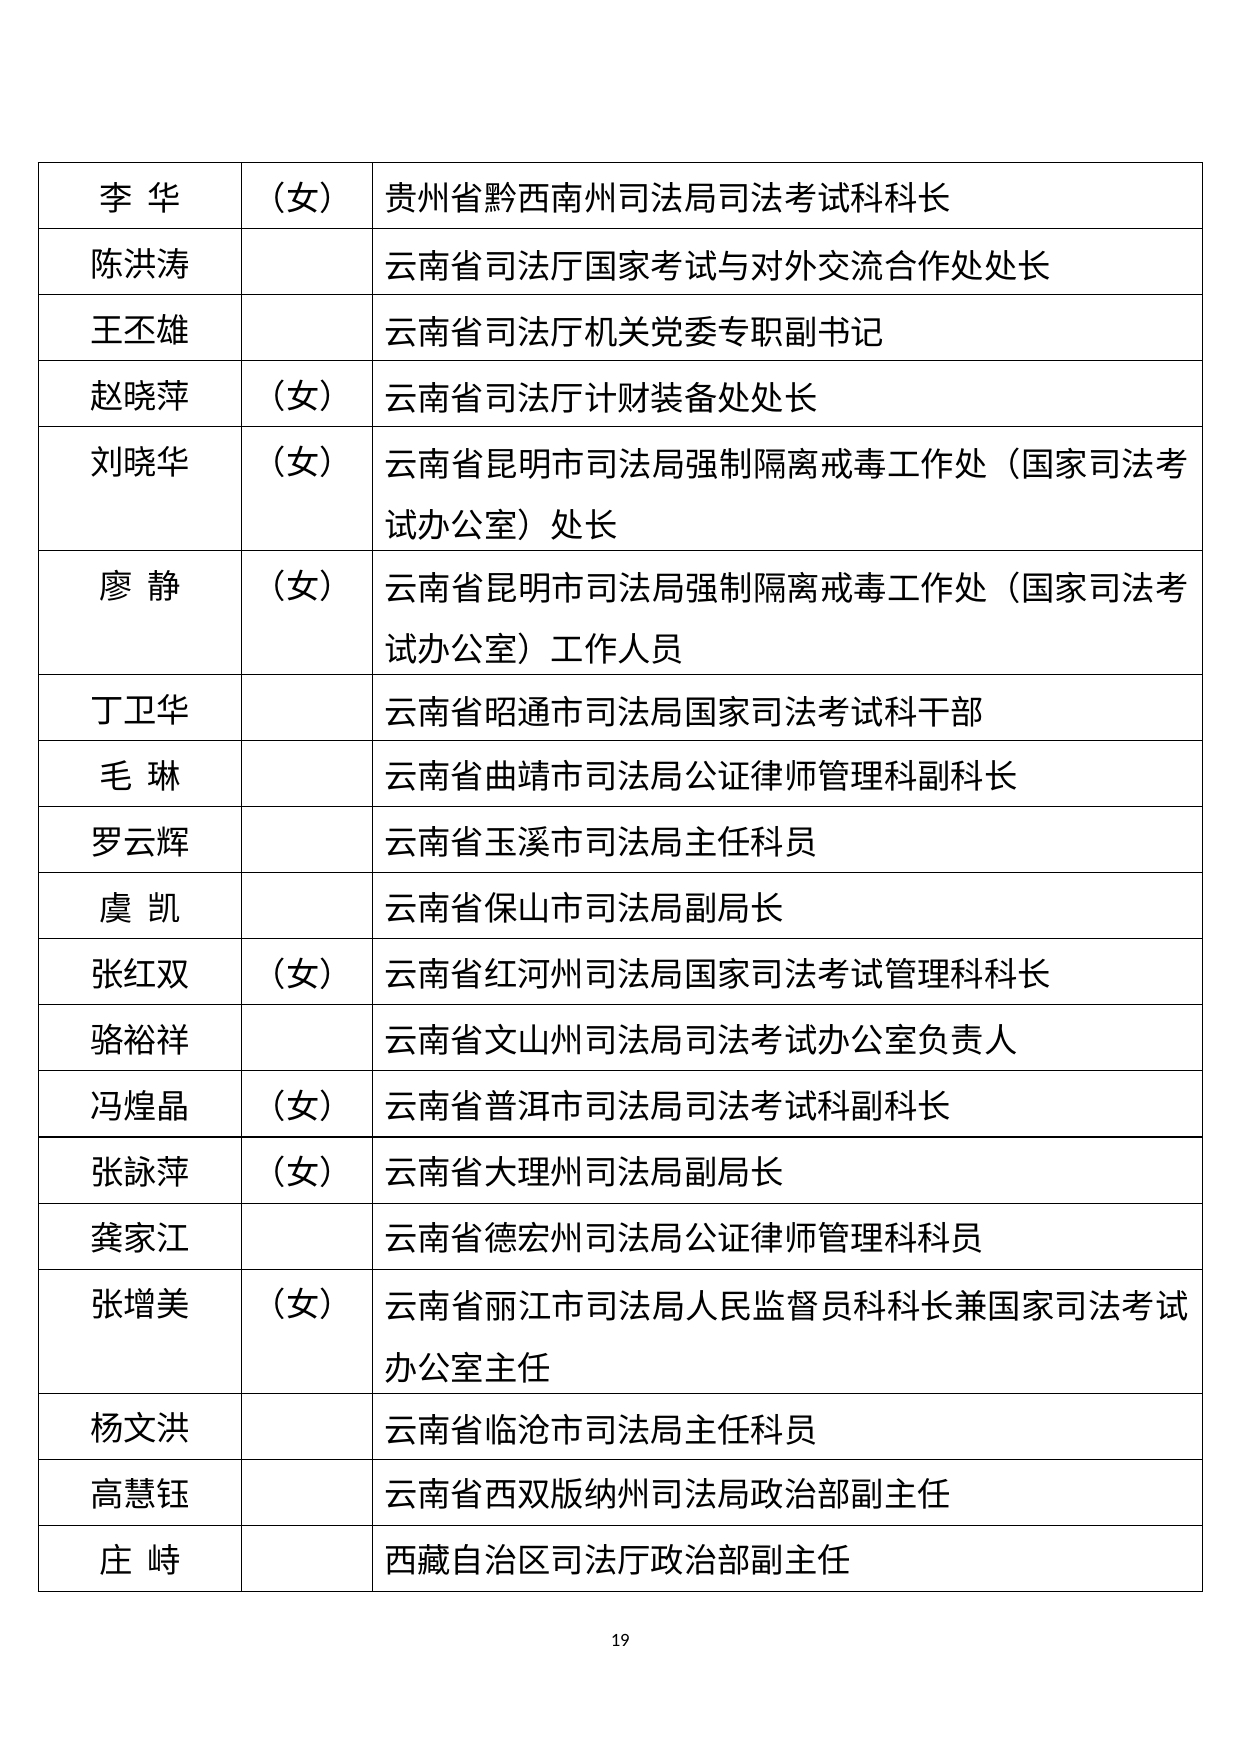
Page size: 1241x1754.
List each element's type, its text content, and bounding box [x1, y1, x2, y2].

table_cell （女） [242, 427, 372, 550]
table_cell 云南省玉溪市司法局主任科员 [373, 807, 1202, 872]
table_cell [242, 229, 372, 294]
table_cell 云南省普洱市司法局司法考试科副科长 [373, 1071, 1202, 1136]
table_cell 罗云辉 [39, 807, 241, 872]
table_cell [242, 741, 372, 806]
table_cell 骆裕祥 [39, 1005, 241, 1070]
table_cell [242, 1394, 372, 1458]
table_cell 贵州省黔西南州司法局司法考试科科长 [373, 163, 1202, 228]
table_cell [242, 873, 372, 938]
table_cell [242, 1460, 372, 1524]
table_cell 冯煌晶 [39, 1071, 241, 1136]
table_cell 丁卫华 [39, 675, 241, 740]
table_cell 云南省司法厅国家考试与对外交流合作处处长 [373, 229, 1202, 294]
table_cell 云南省昭通市司法局国家司法考试科干部 [373, 675, 1202, 740]
table_cell [242, 1204, 372, 1268]
table_cell 云南省司法厅计财装备处处长 [373, 361, 1202, 426]
table_cell 云南省丽江市司法局人民监督员科科长兼国家司法考试办公室主任 [373, 1270, 1202, 1392]
table_cell 李 华 [39, 163, 241, 228]
table_cell 廖 静 [39, 551, 241, 674]
table_cell 云南省昆明市司法局强制隔离戒毒工作处（国家司法考试办公室）工作人员 [373, 551, 1202, 674]
table_cell 陈洪涛 [39, 229, 241, 294]
table_cell 云南省红河州司法局国家司法考试管理科科长 [373, 939, 1202, 1004]
table_cell 云南省西双版纳州司法局政治部副主任 [373, 1460, 1202, 1524]
table_cell 云南省大理州司法局副局长 [373, 1138, 1202, 1202]
table_cell [242, 675, 372, 740]
table_cell 张詠萍 [39, 1138, 241, 1202]
table_cell 王丕雄 [39, 295, 241, 360]
table_cell 刘晓华 [39, 427, 241, 550]
table_cell 张增美 [39, 1270, 241, 1392]
table_cell 云南省保山市司法局副局长 [373, 873, 1202, 938]
table_cell 云南省曲靖市司法局公证律师管理科副科长 [373, 741, 1202, 806]
table_cell 虞 凯 [39, 873, 241, 938]
table_cell 云南省德宏州司法局公证律师管理科科员 [373, 1204, 1202, 1268]
table_cell 毛 琳 [39, 741, 241, 806]
table_cell 云南省临沧市司法局主任科员 [373, 1394, 1202, 1458]
table_cell 龚家江 [39, 1204, 241, 1268]
table_cell （女） [242, 163, 372, 228]
table_cell 张红双 [39, 939, 241, 1004]
table_cell （女） [242, 1138, 372, 1202]
table_cell （女） [242, 1270, 372, 1392]
table_cell （女） [242, 939, 372, 1004]
table_cell 云南省司法厅机关党委专职副书记 [373, 295, 1202, 360]
table_cell 云南省昆明市司法局强制隔离戒毒工作处（国家司法考试办公室）处长 [373, 427, 1202, 550]
table_cell [242, 807, 372, 872]
table_cell 庄 峙 [39, 1526, 241, 1591]
table_cell 杨文洪 [39, 1394, 241, 1458]
table_cell 云南省文山州司法局司法考试办公室负责人 [373, 1005, 1202, 1070]
table_cell [242, 1005, 372, 1070]
table_cell 赵晓萍 [39, 361, 241, 426]
table_cell （女） [242, 551, 372, 674]
table_cell [242, 1526, 372, 1591]
table_cell [242, 295, 372, 360]
table_cell （女） [242, 1071, 372, 1136]
table_cell 西藏自治区司法厅政治部副主任 [373, 1526, 1202, 1591]
table_cell 高慧钰 [39, 1460, 241, 1524]
table_cell （女） [242, 361, 372, 426]
